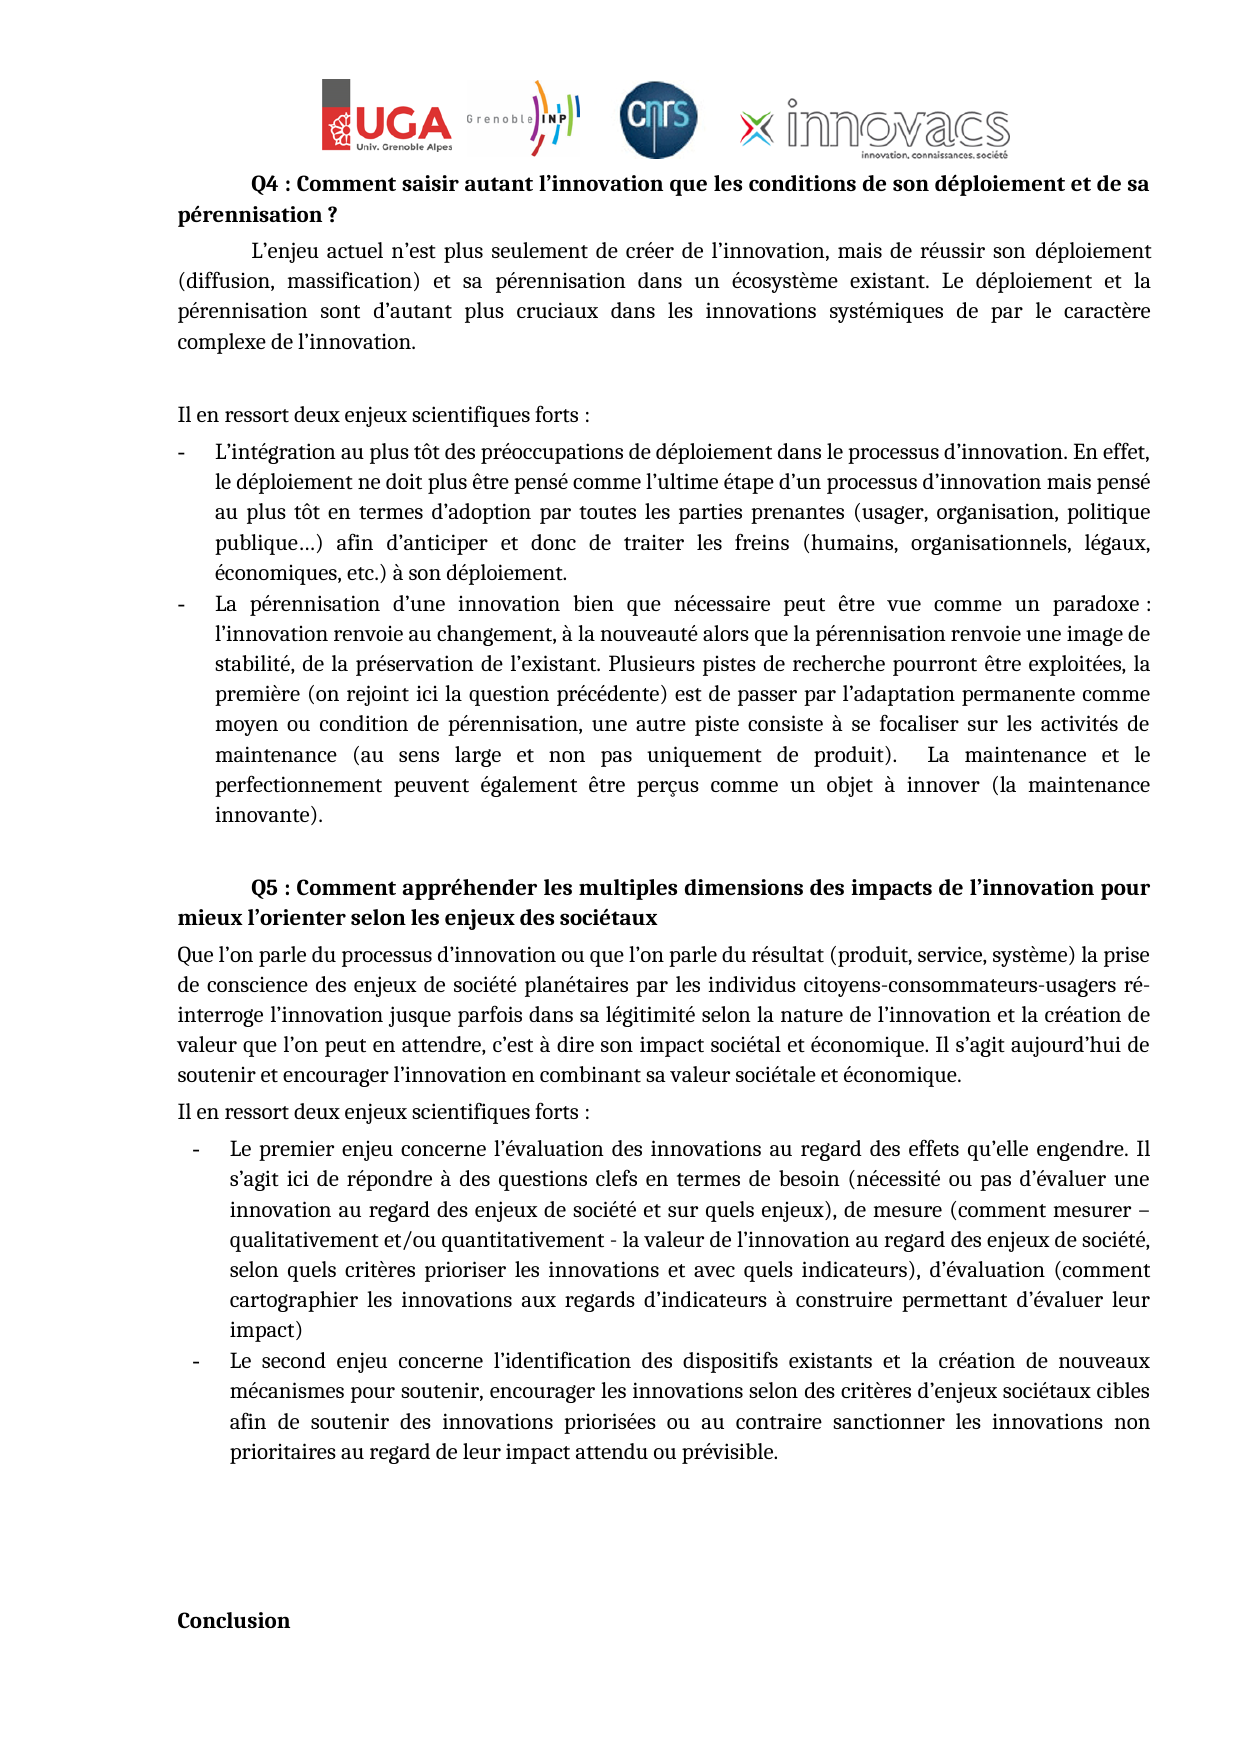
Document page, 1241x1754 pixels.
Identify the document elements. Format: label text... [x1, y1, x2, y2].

picture [316, 73, 1013, 167]
text L’enjeu actuel n’est plus seulement de créer de l’innovation, mais de réussir son déploiement (diffusion, massification) et sa pérennisation dans un écosystème existant. Le déploiement et la pérennisation sont d’autant plus cruciaux dans les innovations systémiques de par le caractère complexe de l’innovation. [177, 238, 1152, 355]
text Il en ressort deux enjeux scientifiques forts : [177, 401, 1152, 428]
text Q5 : Comment appréhender les multiples dimensions des impacts de l’innovation pour mieux l’orienter selon les enjeux des sociétaux [177, 875, 1152, 931]
list Le second enjeu concerne l’identification des dispositifs existants et la création de nouveaux mécanismes pour soutenir, encourager les innovations selon des critères d’enjeux sociétaux cibles afin de soutenir des innovations priorisées ou au contraire sanctionner les innovations non prioritaires au regard de leur impact attendu ou prévisible. [192, 1347, 1152, 1465]
list La pérennisation d’une innovation bien que nécessaire peut être vue comme un paradoxe : l’innovation renvoie au changement, à la nouveauté alors que la pérennisation renvoie une image de stabilité, de la préservation de l’existant. Plusieurs pistes de recherche pourront être exploitées, la première (on rejoint ici la question précédente) est de passer par l’adaptation permanente comme moyen ou condition de pérennisation, une autre piste consiste à se focaliser sur les activités de maintenance (au sens large et non pas uniquement de produit). La maintenance et le perfectionnement peuvent également être perçus comme un objet à innover (la maintenance innovante). [177, 590, 1152, 828]
text Q4 : Comment saisir autant l’innovation que les conditions de son déploiement et de sa pérennisation ? [177, 171, 1152, 228]
list Le premier enjeu concerne l’évaluation des innovations au regard des effets qu’elle engendre. Il s’agit ici de répondre à des questions clefs en termes de besoin (nécessité ou pas d’évaluer une innovation au regard des enjeux de société et sur quels enjeux), de mesure (comment mesurer – qualitativement et/ou quantitativement - la valeur de l’innovation au regard des enjeux de société, selon quels critères prioriser les innovations et avec quels indicateurs), d’évaluation (comment cartographier les innovations aux regards d’indicateurs à construire permettant d’évaluer leur impact) [192, 1135, 1152, 1343]
text Conclusion [177, 1607, 1152, 1634]
text Il en ressort deux enjeux scientifiques forts : [177, 1099, 1152, 1125]
text Que l’on parle du processus d’innovation ou que l’on parle du résultat (produit, service, système) la prise de conscience des enjeux de société planétaires par les individus citoyens-consommateurs-usagers ré-interroge l’innovation jusque parfois dans sa légitimité selon la nature de l’innovation et la création de valeur que l’on peut en attendre, c’est à dire son impact sociétal et économique. Il s’agit aujourd’hui de soutenir et encourager l’innovation en combinant sa valeur sociétale et économique. [177, 941, 1152, 1089]
list L’intégration au plus tôt des préoccupations de déploiement dans le processus d’innovation. En effet, le déploiement ne doit plus être pensé comme l’ultime étape d’un processus d’innovation mais pensé au plus tôt en termes d’adoption par toutes les parties prenantes (usager, organisation, politique publique…) afin d’anticiper et donc de traiter les freins (humains, organisationnels, légaux, économiques, etc.) à son déploiement. [177, 438, 1152, 586]
